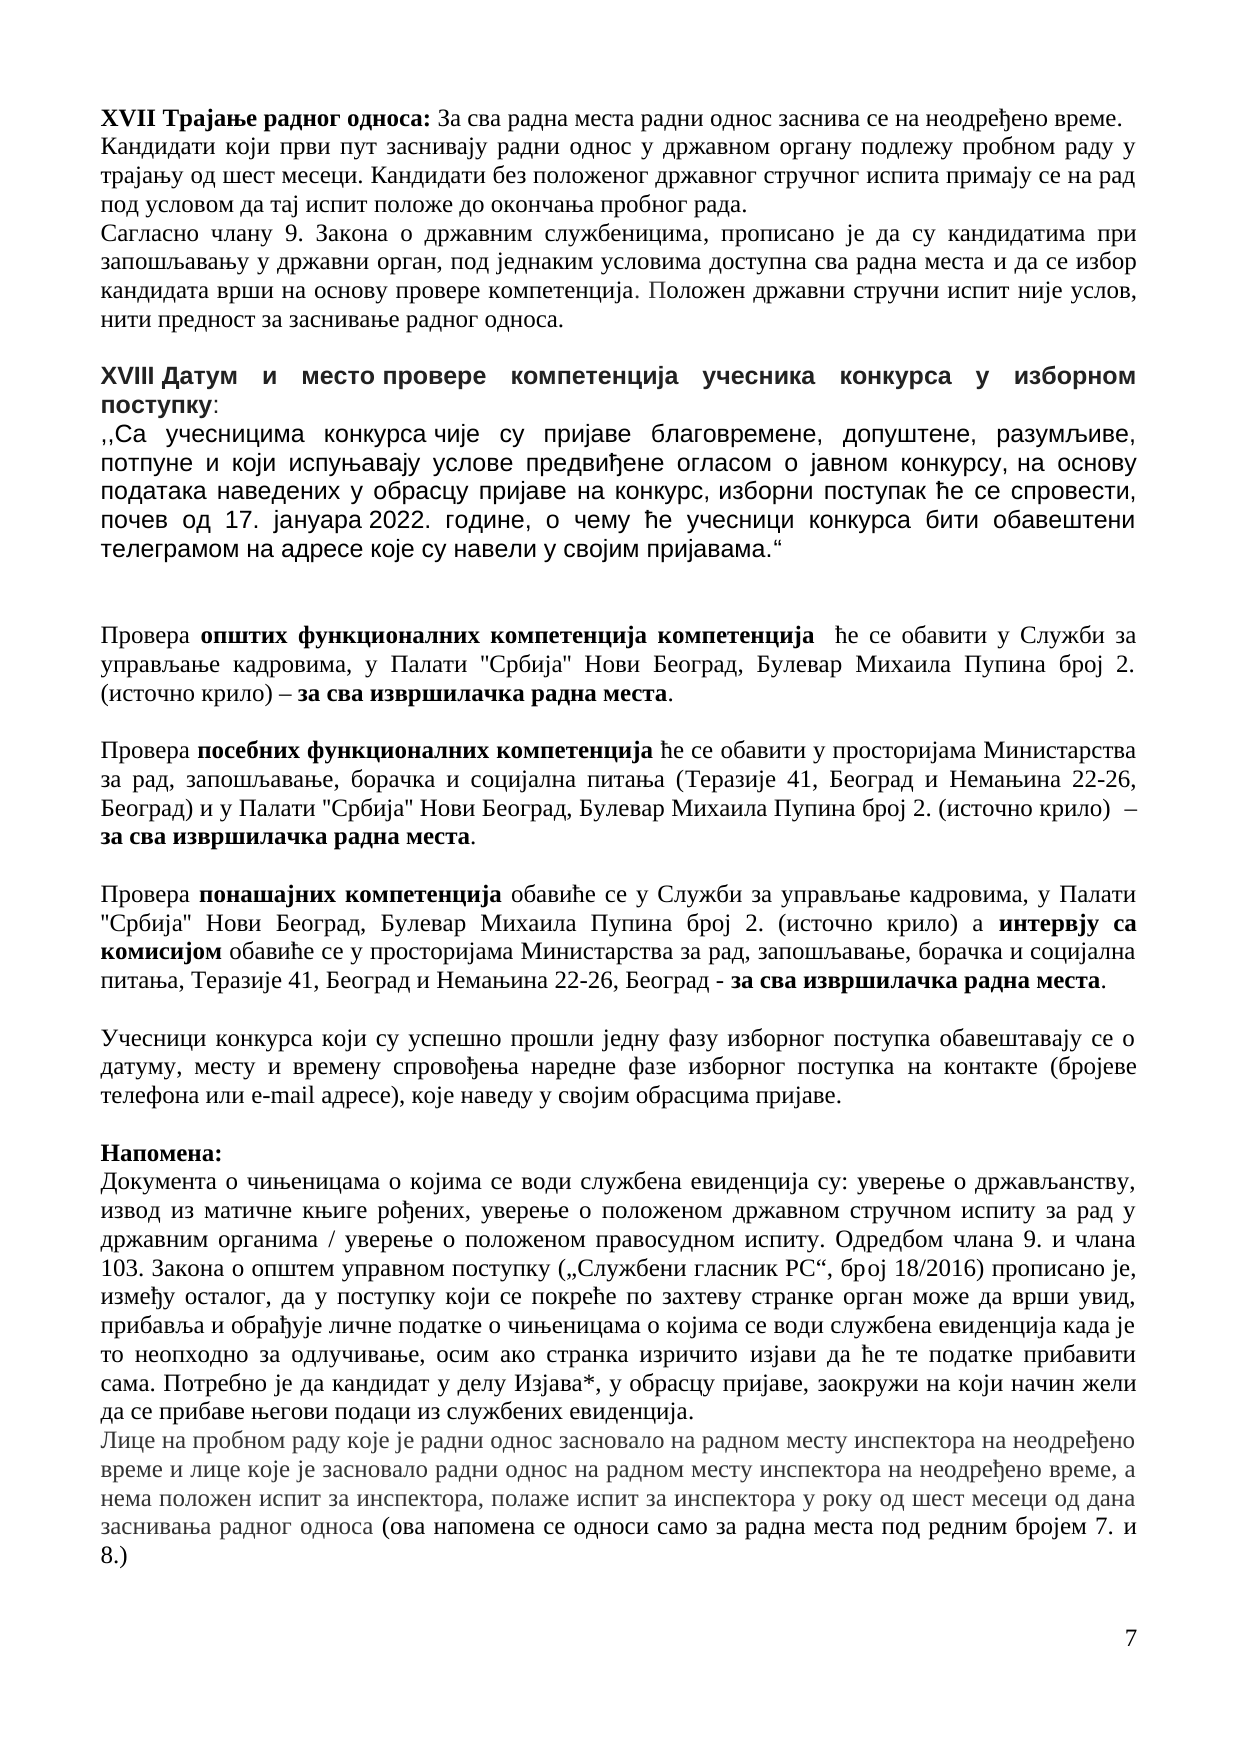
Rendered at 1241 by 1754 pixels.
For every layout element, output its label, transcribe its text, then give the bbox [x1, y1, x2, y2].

text Сагласно члану 9. Закона о државним службеницима, прописано је да су кандидатима при запошљавању у државни орган, под једнаким условима доступна сва радна места и да се избор кандидата врши на основу провере компетенција. Положен државни стручни испит није услов, нити предност за заснивање радног односа. [100, 218, 1137, 333]
text Провера општих функционалних компетенција компетенција ће се обавити у Служби за управљање кадровима, у Палати ''Србија'' Нови Београд, Булевар Михаила Пупина број 2. (источно крило) – за сва извршилачка радна места. [100, 620, 1137, 706]
text Напомена: [100, 1138, 1137, 1166]
text ,,Са учесницима конкурса чије су пријаве благовремене, допуштене, разумљиве, потпуне и који испуњавају услове предвиђене огласом о јавном конкурсу, на основу података наведених у обрасцу пријаве на конкурс, изборни поступак ће се спровести, почев од 17. jaнуара 2022. године, о чему ће учесници конкурса бити обавештени телеграмом на адресе које су навели у својим пријавама.“ [100, 419, 1137, 563]
text Лице на пробном раду које је радни однос засновало на радном месту инспектора на неодређено време и лице које је засновало радни однос на радном месту инспектора на неодређено време, а нема положен испит за инспектора, полаже испит за инспектора у року од шест месеци од дана заснивања радног односа (ова напомена се односи само за радна места под редним бројем 7. и 8.) [100, 1425, 1137, 1569]
text Кандидати који први пут заснивају радни однос у државном органу подлежу пробном раду у трајању од шест месеци. Кандидати без положеног државног стручног испита примају се на рад под условом да тај испит положе до окончања пробног рада. [100, 131, 1137, 218]
text Документа о чињеницама о којима се води службена евиденција су: уверење о држављанству, извод из матичне књиге рођених, уверење о положеном државном стручном испиту за рад у државним органима / уверење о положеном правосудном испиту. Одредбом члана 9. и члана 103. Закона о општем управном поступку („Службени гласник РС“, број 18/2016) прописано је, између осталог, да у поступку који се покреће по захтеву странке орган може да врши увид, прибавља и обрађује личне податке о чињеницама о којима се води службена евиденција када је то неопходно за одлучивање, осим ако странка изричито изјави да ће те податке прибавити сама. Потребно је да кандидат у делу Изјава*, у обрасцу пријаве, заокружи на који начин жели да се прибаве његови подаци из службених евиденција. [100, 1166, 1137, 1425]
text Учесници конкурса који су успешно прошли једну фазу изборног поступка обавештавају се о датуму, месту и времену спровођења наредне фазе изборног поступка на контакте (бројеве телефона или e-mail адресе), које наведу у својим обрасцима пријаве. [100, 1023, 1137, 1109]
text Провера понашајних компетенција обавиће се у Служби за управљање кадровима, у Палати ''Србија'' Нови Београд, Булевар Михаила Пупина број 2. (источно крило) а интервју са комисијом обавиће се у просторијама Министарства за рад, запошљавање, борачка и социјална питања, Теразије 41, Београд и Немањина 22-26, Београд - за сва извршилачка радна места. [100, 879, 1137, 994]
text Провера посебних функционалних компетенција ће се обавити у просторијама Министарства за рад, запошљавање, борачка и социјална питања (Теразије 41, Београд и Немањина 22-26, Београд) и у Палати ''Србија'' Нови Београд, Булевар Михаила Пупина број 2. (источно крило) – за сва извршилачка радна места. [100, 735, 1137, 850]
text XVII Трајање радног односа: За сва радна места радни однос заснива се на неодређено време. [100, 103, 1137, 131]
text XVIII Датум и место провере компетенција учесника конкурса у изборном поступку: [100, 361, 1137, 419]
